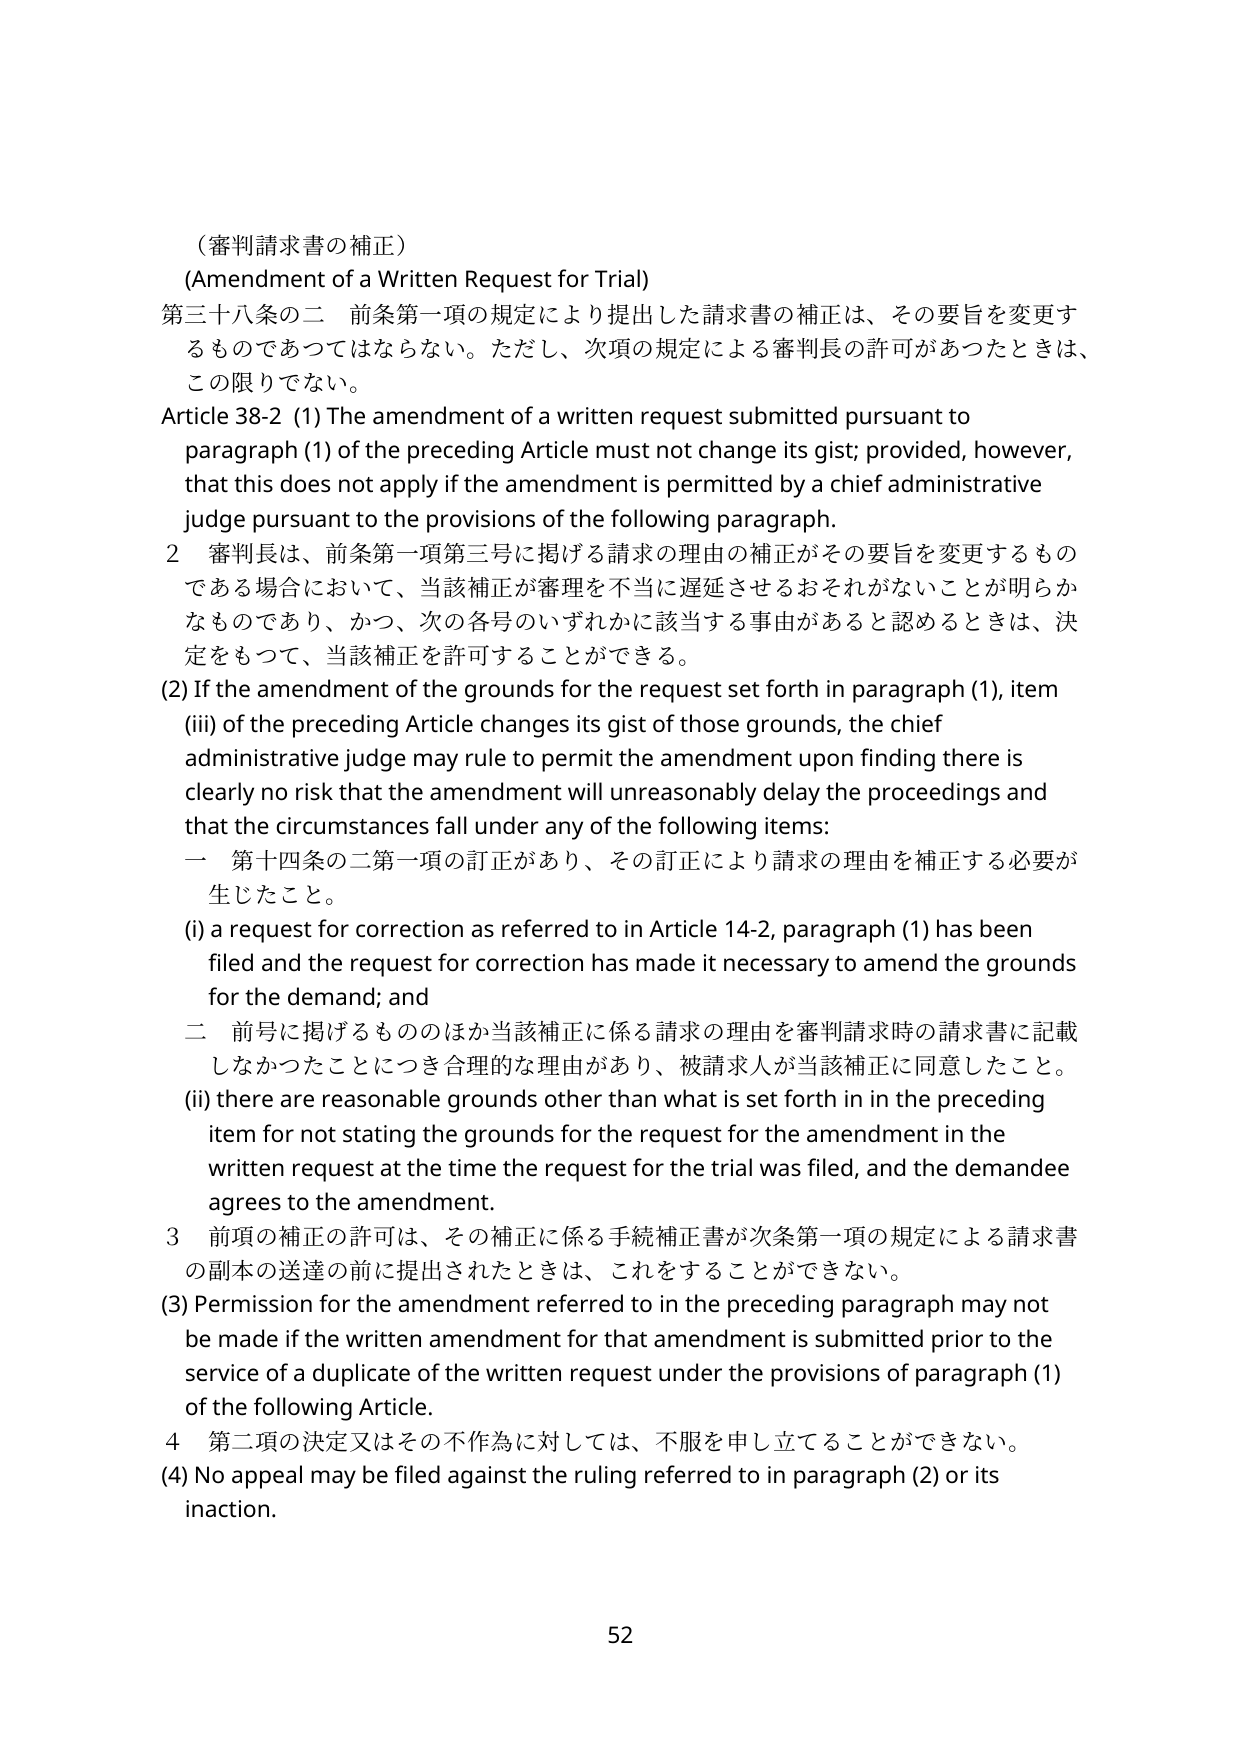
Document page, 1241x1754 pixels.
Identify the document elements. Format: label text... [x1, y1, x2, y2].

text ２ 審判長は、前条第一項第三号に掲げる請求の理由の補正がその要旨を変更するものである場合において、当該補正が審理を不当に遅延させるおそれがないことが明らかなものであり、かつ、次の各号のいずれかに該当する事由があると認めるときは、決定をもつて、当該補正を許可することができる。 [161, 535, 1079, 672]
text 一 第十四条の二第一項の訂正があり、その訂正により請求の理由を補正する必要が生じたこと。 [184, 843, 1079, 911]
text ４ 第二項の決定又はその不作為に対しては、不服を申し立てることができない。 [161, 1424, 1079, 1458]
text (4) No appeal may be filed against the ruling referred to in paragraph (2) or its inaction. [161, 1458, 1079, 1526]
text （審判請求書の補正） [184, 228, 1079, 262]
text (ii) there are reasonable grounds other than what is set forth in in the preceding item for not stating the grounds for the request for the amendment in the written request at the time the request for the trial was filed, and the demandee agrees to the amendment. [184, 1082, 1079, 1219]
text (3) Permission for the amendment referred to in the preceding paragraph may not be made if the written amendment for that amendment is submitted prior to the service of a duplicate of the written request under the provisions of paragraph (1) of the following Article. [161, 1287, 1079, 1424]
text Article 38-2 (1) The amendment of a written request submitted pursuant to paragraph (1) of the preceding Article must not change its gist; provided, however, that this does not apply if the amendment is permitted by a chief administrative judge pursuant to the provisions of the following paragraph. [161, 399, 1079, 535]
text (i) a request for correction as referred to in Article 14-2, paragraph (1) has been filed and the request for correction has made it necessary to amend the grounds for the demand; and [184, 911, 1079, 1014]
text (2) If the amendment of the grounds for the request set forth in paragraph (1), item (iii) of the preceding Article changes its gist of those grounds, the chief administrative judge may rule to permit the amendment upon finding there is clearly no risk that the amendment will unreasonably delay the proceedings and that the circumstances fall under any of the following items: [161, 672, 1079, 843]
text 二 前号に掲げるもののほか当該補正に係る請求の理由を審判請求時の請求書に記載しなかつたことにつき合理的な理由があり、被請求人が当該補正に同意したこと。 [184, 1014, 1079, 1082]
text 第三十八条の二 前条第一項の規定により提出した請求書の補正は、その要旨を変更するものであつてはならない。ただし、次項の規定による審判長の許可があつたときは、この限りでない。 [161, 296, 1079, 399]
text ３ 前項の補正の許可は、その補正に係る手続補正書が次条第一項の規定による請求書の副本の送達の前に提出されたときは、これをすることができない。 [161, 1219, 1079, 1287]
text (Amendment of a Written Request for Trial) [184, 262, 1079, 296]
